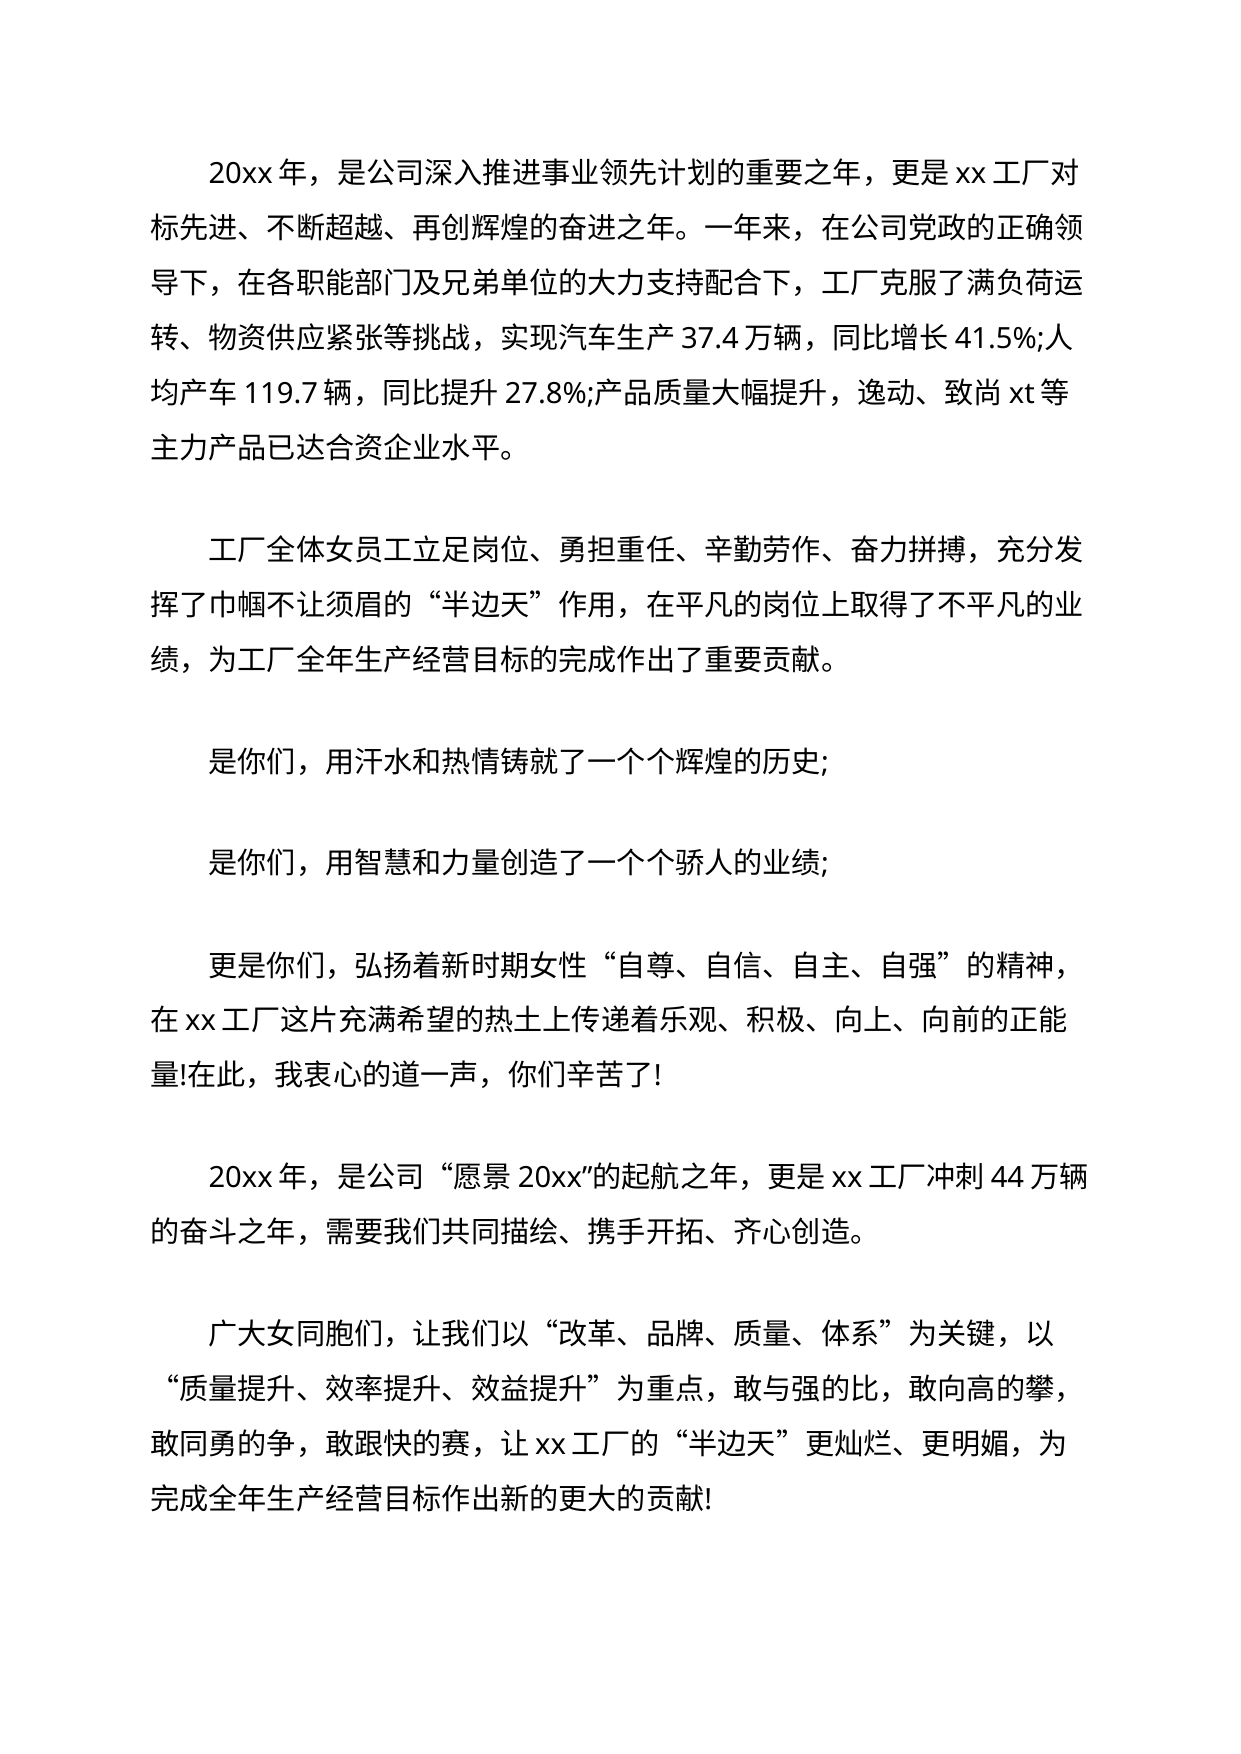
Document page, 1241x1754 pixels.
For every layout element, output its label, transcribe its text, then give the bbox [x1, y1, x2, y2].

text 20xx年，是公司深入推进事业领先计划的重要之年，更是xx工厂对标先进、不断超越、再创辉煌的奋进之年。一年来，在公司党政的正确领导下，在各职能部门及兄弟单位的大力支持配合下，工厂克服了满负荷运转、物资供应紧张等挑战，实现汽车生产37.4万辆，同比增长41.5%;人均产车119.7辆，同比提升27.8%;产品质量大幅提升，逸动、致尚xt等主力产品已达合资企业水平。 [150, 150, 1090, 467]
text 更是你们，弘扬着新时期女性“自尊、自信、自主、自强”的精神，在xx工厂这片充满希望的热土上传递着乐观、积极、向上、向前的正能量!在此，我衷心的道一声，你们辛苦了! [150, 942, 1090, 1094]
text 20xx年，是公司“愿景20xx”的起航之年，更是xx工厂冲刺44万辆的奋斗之年，需要我们共同描绘、携手开拓、齐心创造。 [150, 1154, 1090, 1251]
text 是你们，用汗水和热情铸就了一个个辉煌的历史; [150, 738, 1090, 781]
text 广大女同胞们，让我们以“改革、品牌、质量、体系”为关键，以“质量提升、效率提升、效益提升”为重点，敢与强的比，敢向高的攀，敢同勇的争，敢跟快的赛，让xx工厂的“半边天”更灿烂、更明媚，为完成全年生产经营目标作出新的更大的贡献! [150, 1311, 1090, 1518]
text 是你们，用智慧和力量创造了一个个骄人的业绩; [150, 840, 1090, 882]
text 工厂全体女员工立足岗位、勇担重任、辛勤劳作、奋力拼搏，充分发挥了巾帼不让须眉的“半边天”作用，在平凡的岗位上取得了不平凡的业绩，为工厂全年生产经营目标的完成作出了重要贡献。 [150, 527, 1090, 679]
